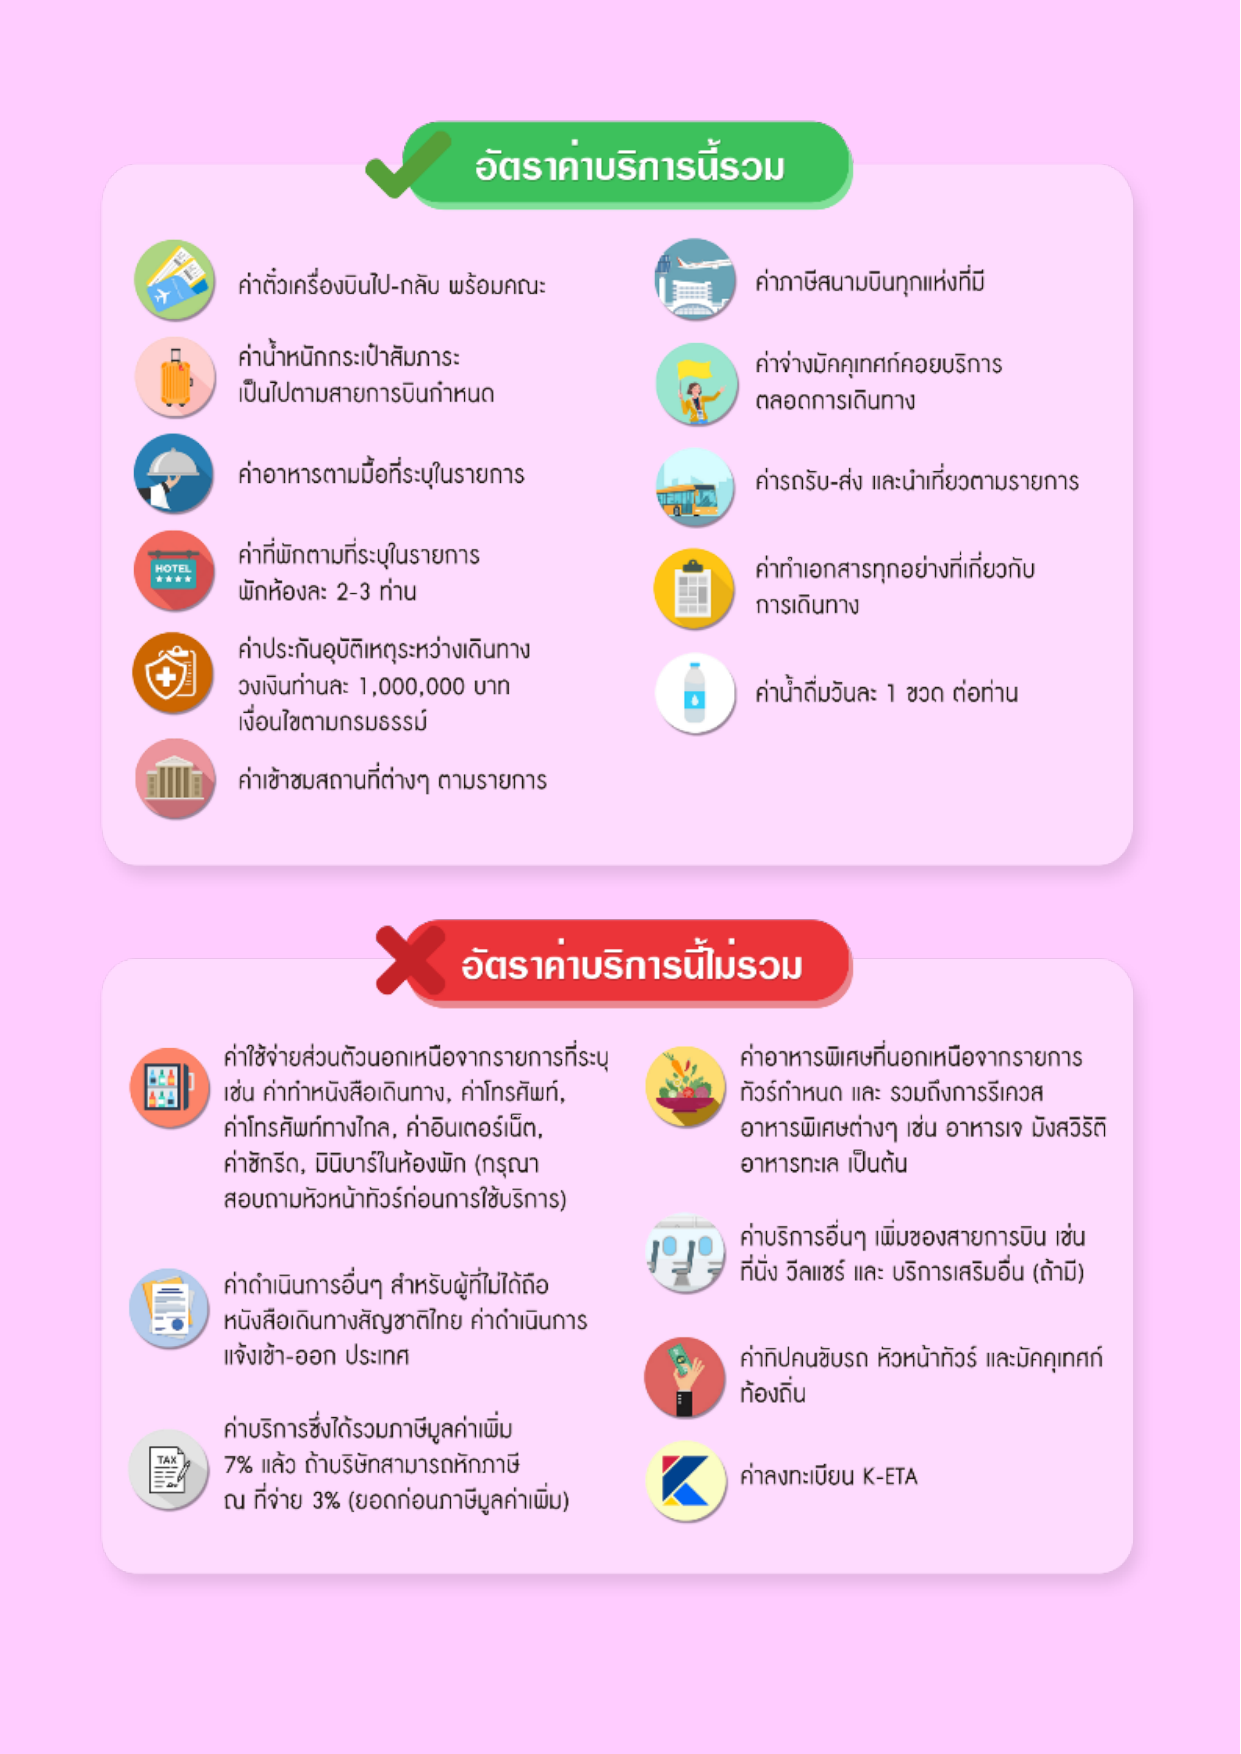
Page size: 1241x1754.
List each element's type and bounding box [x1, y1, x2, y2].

picture [76, 75, 1164, 1614]
